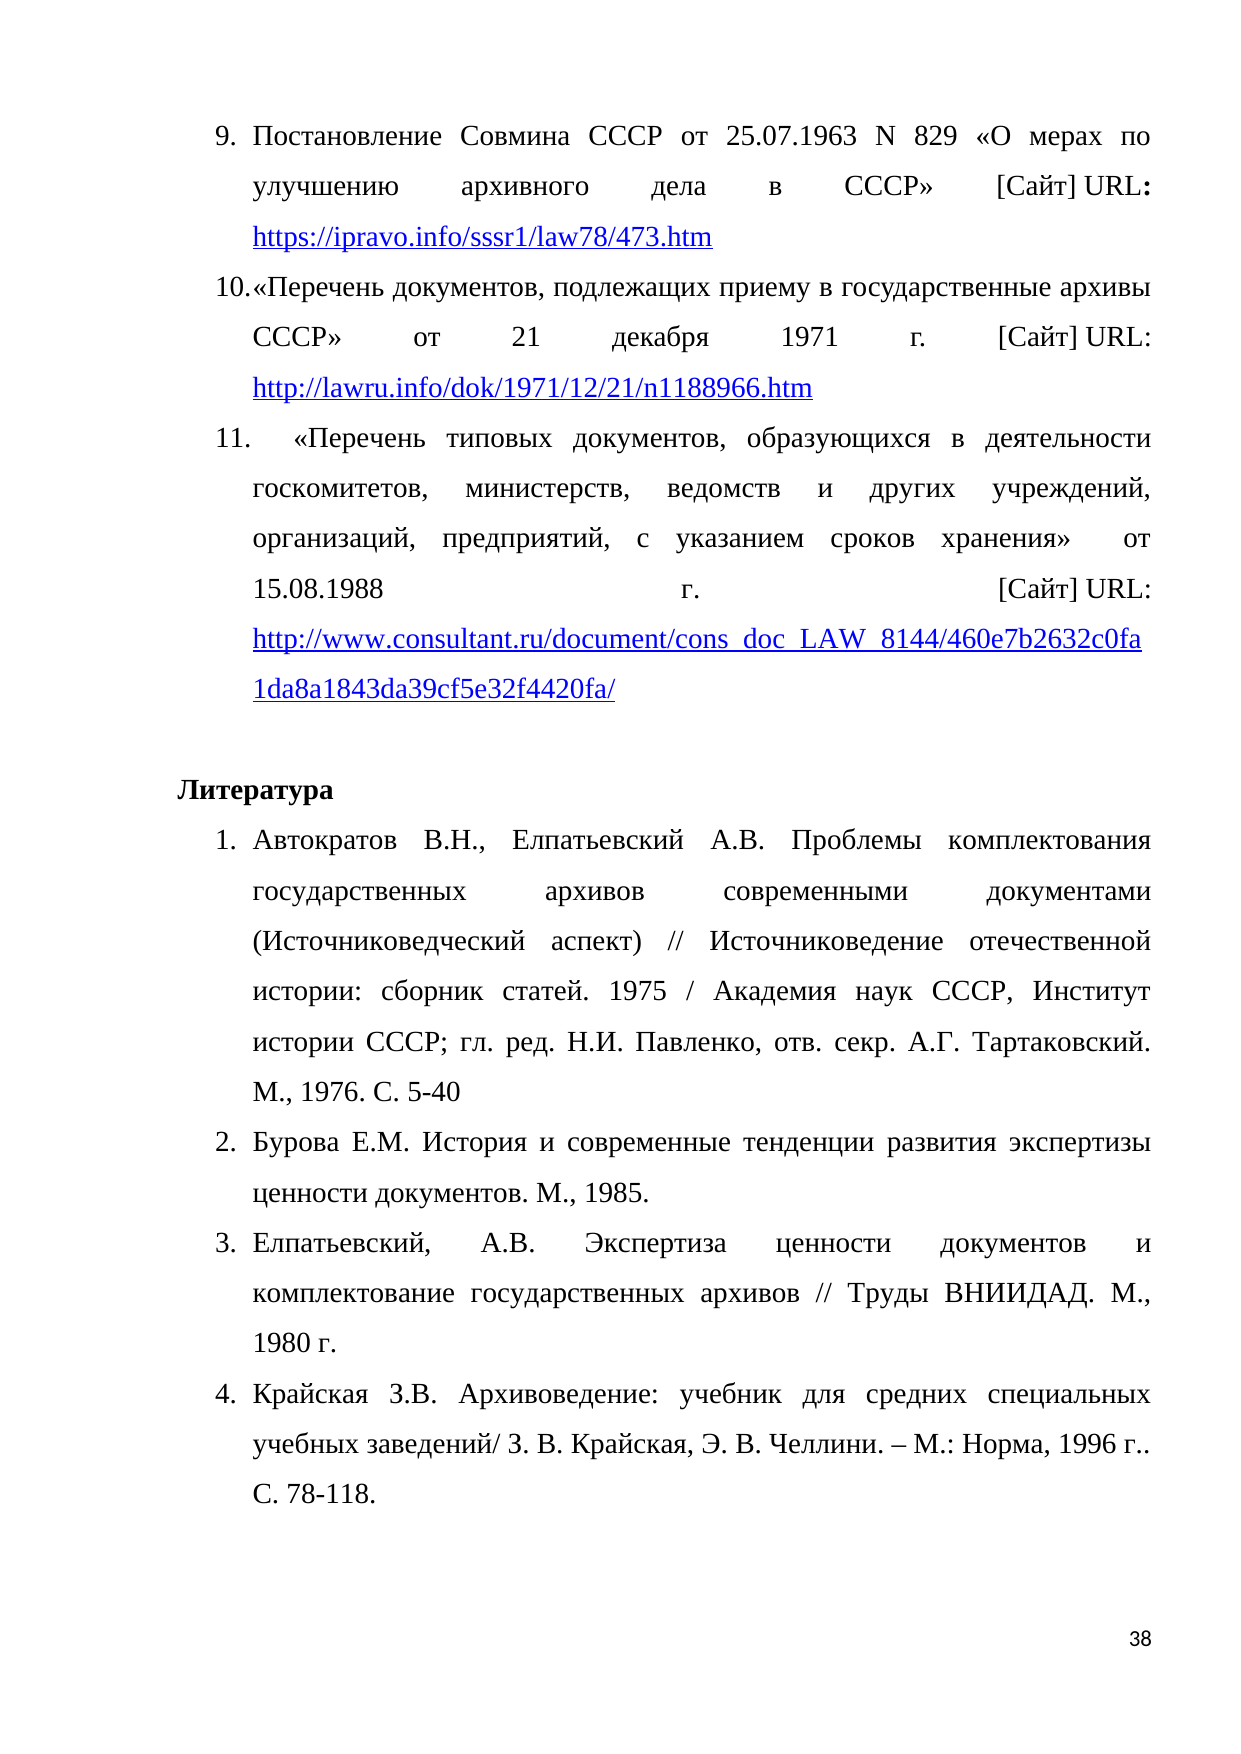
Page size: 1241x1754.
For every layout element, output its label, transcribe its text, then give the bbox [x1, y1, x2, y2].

list Крайская З.В. Архивоведение: учебник для средних специальных учебных заведений/ З. В. Крайская, Э. В. Челлини. – М.: Норма, 1996 г.. С. 78-118. [215, 1376, 1152, 1510]
subtitle Литература [177, 772, 1152, 806]
list «Перечень документов, подлежащих приему в государственные архивы СССР» от 21 декабря 1971 г. [Сайт] URL: http://lawru.info/dok/1971/12/21/n1188966.htm [215, 269, 1152, 403]
list Бурова Е.М. История и современные тенденции развития экспертизы ценности документов. М., 1985. [215, 1124, 1152, 1208]
subtitle Постановление Совмина СССР от 25.07.1963 N 829 «О мерах по улучшению архивного дела в СССР» [Сайт] URL: https://ipravo.info/sssr1/law78/473.htm [215, 118, 1152, 252]
list Елпатьевский, А.В. Экспертиза ценности документов и комплектование государственных архивов // Труды ВНИИДАД. М., 1980 г. [215, 1225, 1152, 1359]
list «Перечень типовых документов, образующихся в деятельности госкомитетов, министерств, ведомств и других учреждений, организаций, предприятий, с указанием сроков хранения» от 15.08.1988 г. [Сайт] URL: http://www.consultant.ru/document/cons_doc_LAW_8144/460e7b2632c0fa1da8a1843da39cf5e32f4420fa/ [215, 420, 1152, 705]
list Автократов В.Н., Елпатьевский А.В. Проблемы комплектования государственных архивов современными документами (Источниковедческий аспект) // Источниковедение отечественной истории: сборник статей. 1975 / Академия наук СССР, Институт истории СССР; гл. ред. Н.И. Павленко, отв. секр. А.Г. Тартаковский. М., 1976. С. 5-40 [215, 822, 1152, 1108]
